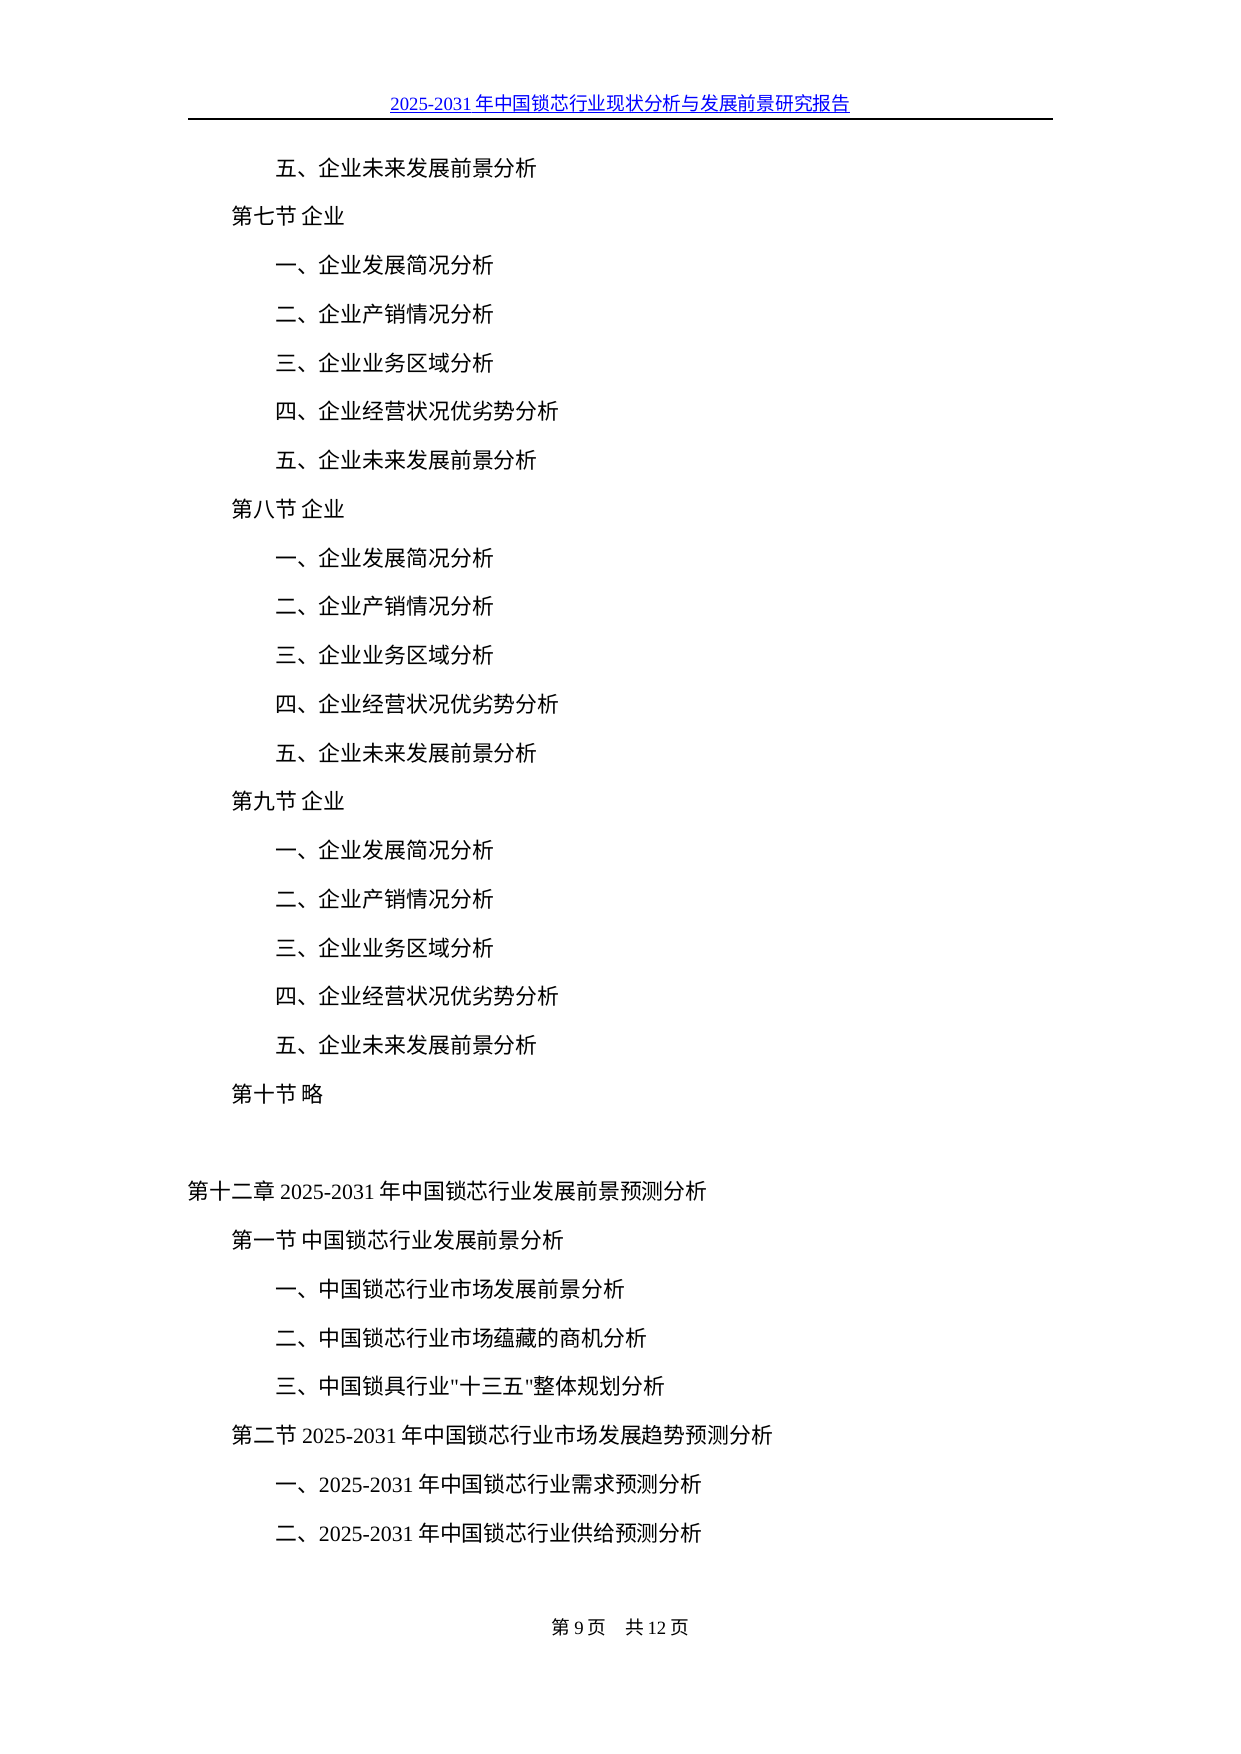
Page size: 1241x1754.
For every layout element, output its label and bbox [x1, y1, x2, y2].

text [187, 150, 1053, 1548]
